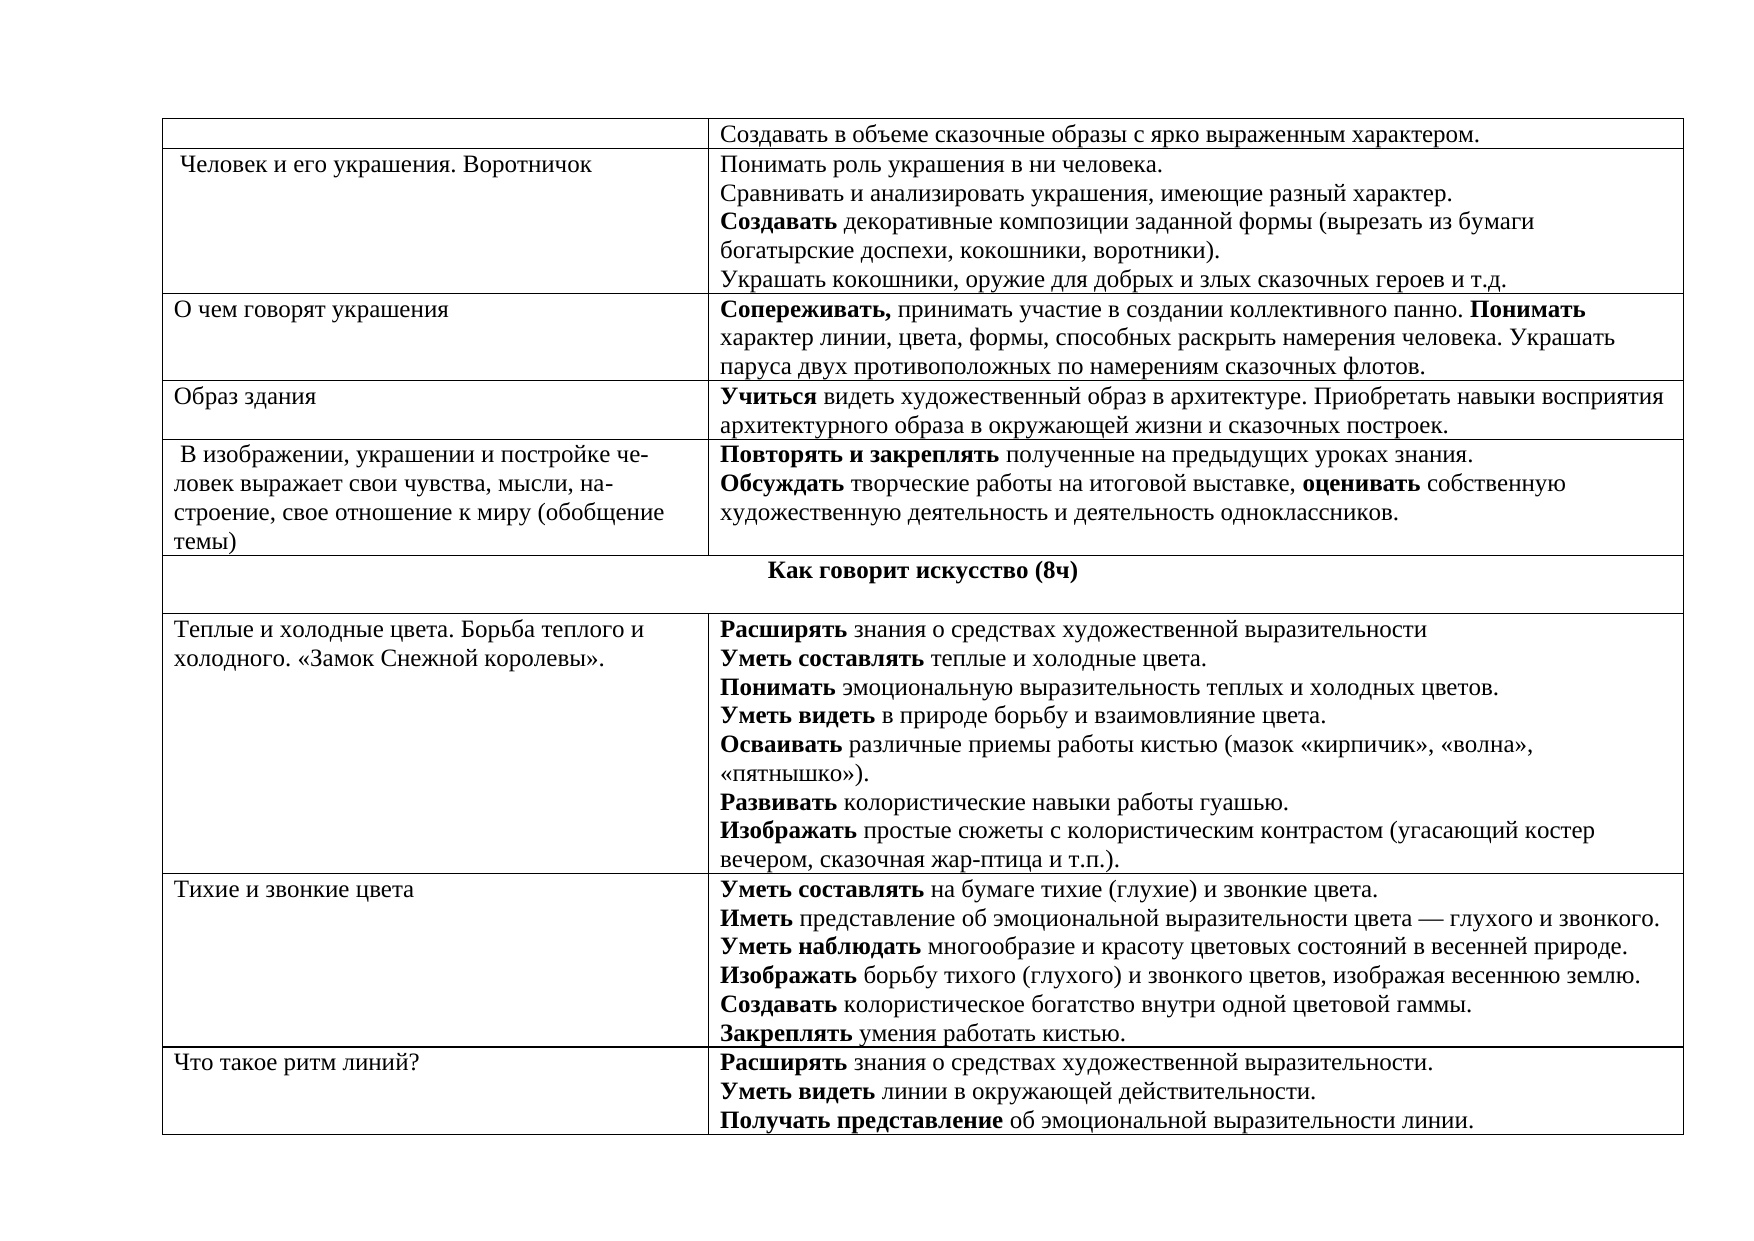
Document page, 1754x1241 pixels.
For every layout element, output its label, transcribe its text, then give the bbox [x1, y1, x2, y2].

table_cell Уметь составлять на бумаге тихие (глухие) и звонкие цвета. Иметь представление об эмоциональной выразительности цвета — глухого и звонкого. Уметь наблюдать многообразие и красоту цветовых состояний в весенней природе. Изображать борьбу тихого (глухого) и звонкого цветов, изображая весеннюю землю. Создавать колористическое богатство внутри одной цветовой гаммы. Закреплять умения работать кистью. [709, 874, 1683, 1046]
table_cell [163, 119, 708, 148]
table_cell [709, 1048, 1683, 1134]
table_cell Тихие и звонкие цвета [163, 874, 708, 1046]
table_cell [163, 1048, 708, 1134]
table_cell Человек и его украшения. Воротничок [163, 149, 708, 293]
table_cell Учиться видеть художественный образ в архитектуре. Приобретать навыки восприятия архитектурного образа в окружающей жизни и сказочных построек. [709, 381, 1683, 438]
table_cell Теплые и холодные цвета. Борьба теплого и холодного. «Замок Снежной королевы». [163, 614, 708, 873]
table_cell Как говорит искусство (8ч) [163, 556, 1683, 613]
table_cell Понимать роль украшения в ни человека. Сравнивать и анализировать украшения, имеющие разный характер. Создавать декоративные композиции заданной формы (вырезать из бумаги богатырские доспехи, кокошники, воротники). Украшать кокошники, оружие для добрых и злых сказочных героев и т.д. [709, 149, 1683, 293]
table_cell Сопереживать, принимать участие в создании коллективного панно. Понимать характер линии, цвета, формы, способных раскрыть намерения человека. Украшать паруса двух противоположных по намерениям сказочных флотов. [709, 294, 1683, 380]
table_cell О чем говорят украшения [163, 294, 708, 380]
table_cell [709, 119, 1683, 148]
table_cell В изображении, украшении и постройке человек выражает свои чувства, мысли, настроение, свое отношение к миру (обобщение темы) [163, 440, 708, 554]
table_cell Образ здания [163, 381, 708, 438]
table_cell Расширять знания о средствах художественной выразительности Уметь составлять теплые и холодные цвета. Понимать эмоциональную выразительность теплых и холодных цветов. Уметь видеть в природе борьбу и взаимовлияние цвета. Осваивать различные приемы работы кистью (мазок «кирпичик», «волна», «пятнышко»). Развивать колористические навыки работы гуашью. Изображать простые сюжеты с колористическим контрастом (угасающий костер вечером, сказочная жар-птица и т.п.). [709, 614, 1683, 873]
table_cell Повторять и закреплять полученные на предыдущих уроках знания. Обсуждать творческие работы на итоговой выставке, оценивать собственную художественную деятельность и деятельность одноклассников. [709, 440, 1683, 554]
